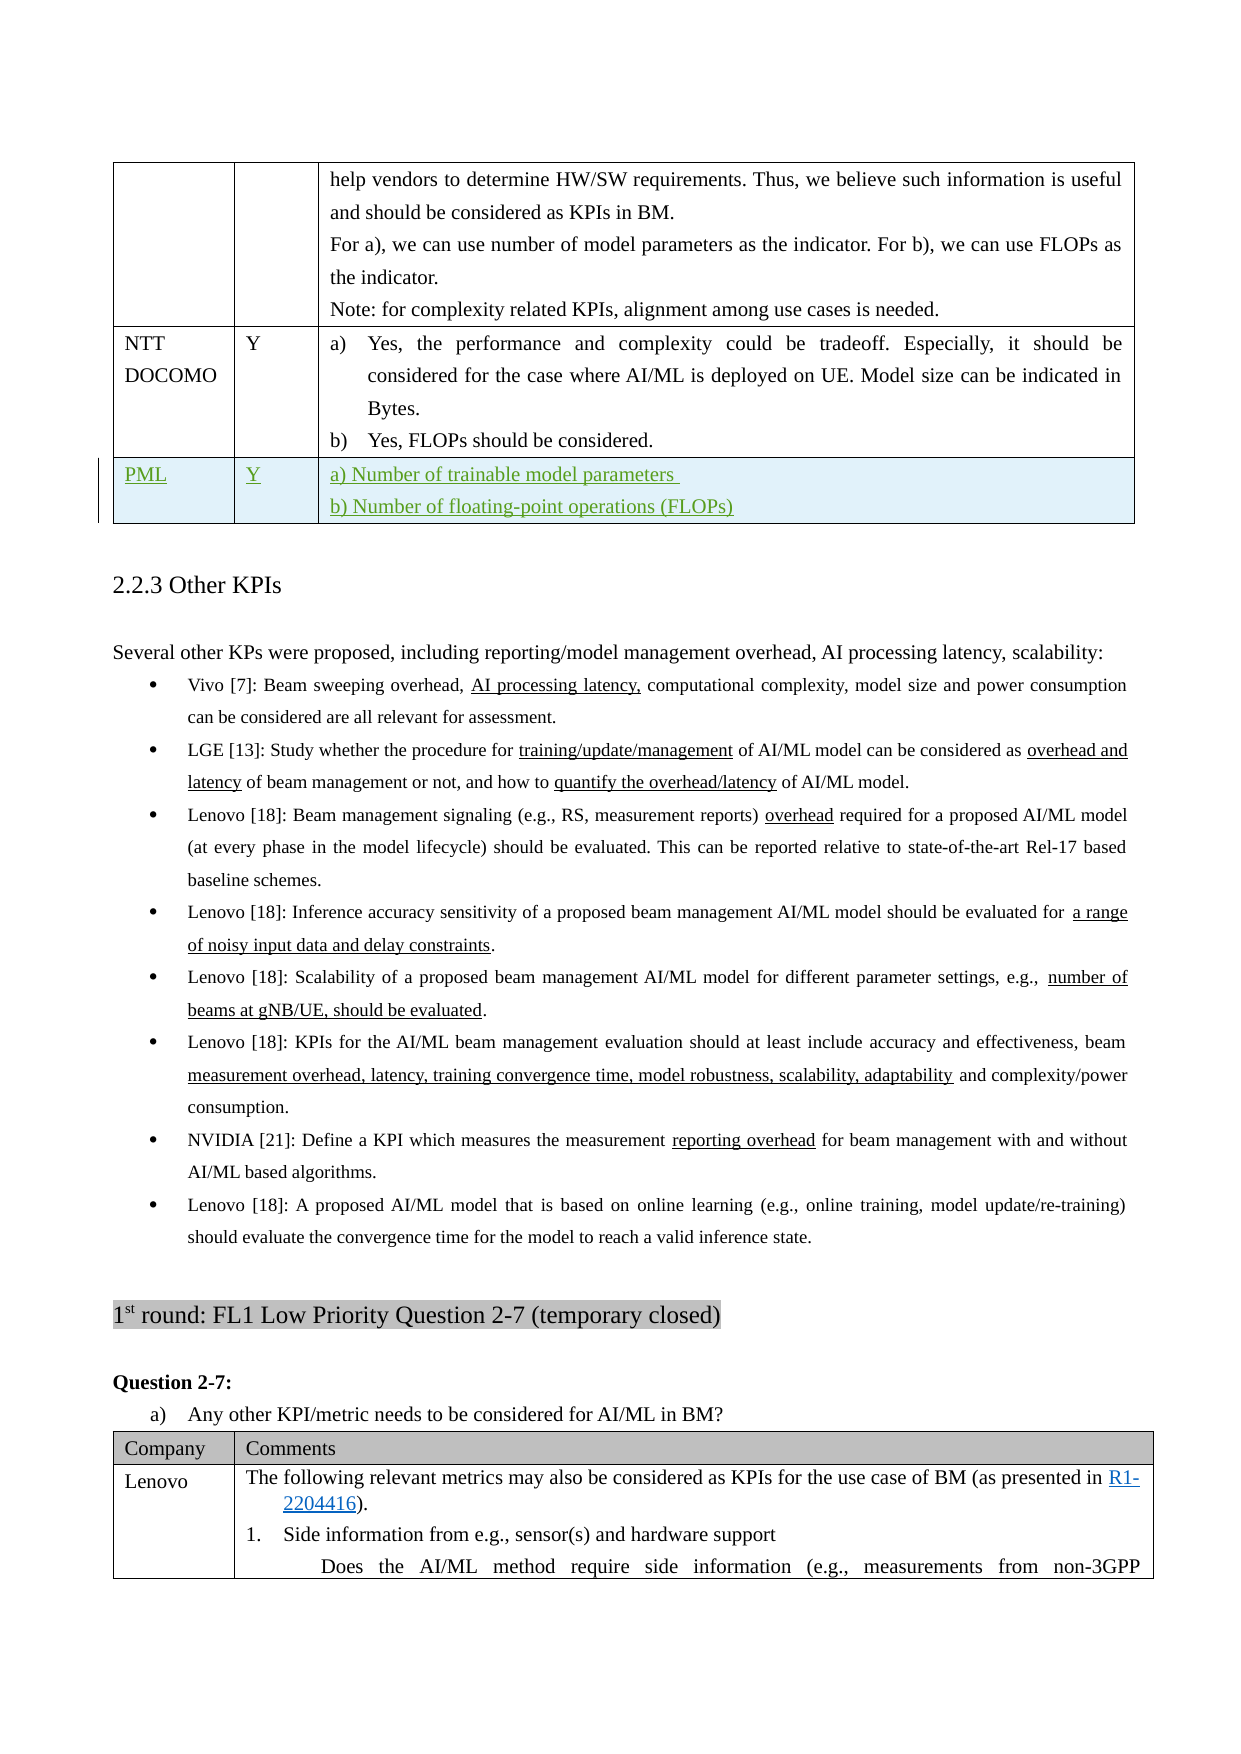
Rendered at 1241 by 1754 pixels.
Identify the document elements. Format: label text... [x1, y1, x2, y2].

list Lenovo [18]: KPIs for the AI/ML beam management evaluation should at least include accuracy and effectiveness, beam measurement overhead, latency, training convergence time, model robustness, scalability, adaptability and complexity/power consumption. [150, 1026, 1128, 1123]
list Any other KPI/metric needs to be considered for AI/ML in BM? [150, 1398, 1128, 1431]
list NVIDIA [21]: Define a KPI which measures the measurement reporting overhead for beam management with and without AI/ML based algorithms. [150, 1123, 1128, 1188]
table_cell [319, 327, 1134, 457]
list Lenovo [18]: Inference accuracy sensitivity of a proposed beam management AI/ML model should be evaluated for a range of noisy input data and delay constraints. [150, 896, 1128, 961]
list Vivo [7]: Beam sweeping overhead, AI processing latency, computational complexity, model size and power consumption can be considered are all relevant for assessment. [150, 668, 1128, 733]
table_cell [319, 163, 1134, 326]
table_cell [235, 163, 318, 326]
list Lenovo [18]: Beam management signaling (e.g., RS, measurement reports) overhead required for a proposed AI/ML model (at every phase in the model lifecycle) should be evaluated. This can be reported relative to state-of-the-art Rel-17 based baseline schemes. [150, 798, 1128, 896]
list Lenovo [18]: A proposed AI/ML model that is based on online learning (e.g., online training, model update/re-training) should evaluate the convergence time for the model to reach a valid inference state. [150, 1188, 1128, 1253]
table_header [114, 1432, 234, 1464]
subtitle 2.2.3 Other KPIs [112, 569, 1128, 601]
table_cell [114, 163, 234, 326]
subtitle 1st round: FL1 Low Priority Question 2-7 (temporary closed) [112, 1298, 1128, 1331]
text Question 2-7: [112, 1366, 1128, 1398]
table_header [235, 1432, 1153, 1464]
list Lenovo [18]: Scalability of a proposed beam management AI/ML model for different parameter settings, e.g., number of beams at gNB/UE, should be evaluated. [150, 961, 1128, 1026]
text Several other KPs were proposed, including reporting/model management overhead, AI processing latency, scalability: [112, 636, 1128, 668]
list LGE [13]: Study whether the procedure for training/update/management of AI/ML model can be considered as overhead and latency of beam management or not, and how to quantify the overhead/latency of AI/ML model. [150, 733, 1128, 798]
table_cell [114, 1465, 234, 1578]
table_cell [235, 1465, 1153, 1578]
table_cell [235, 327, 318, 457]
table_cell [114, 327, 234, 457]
